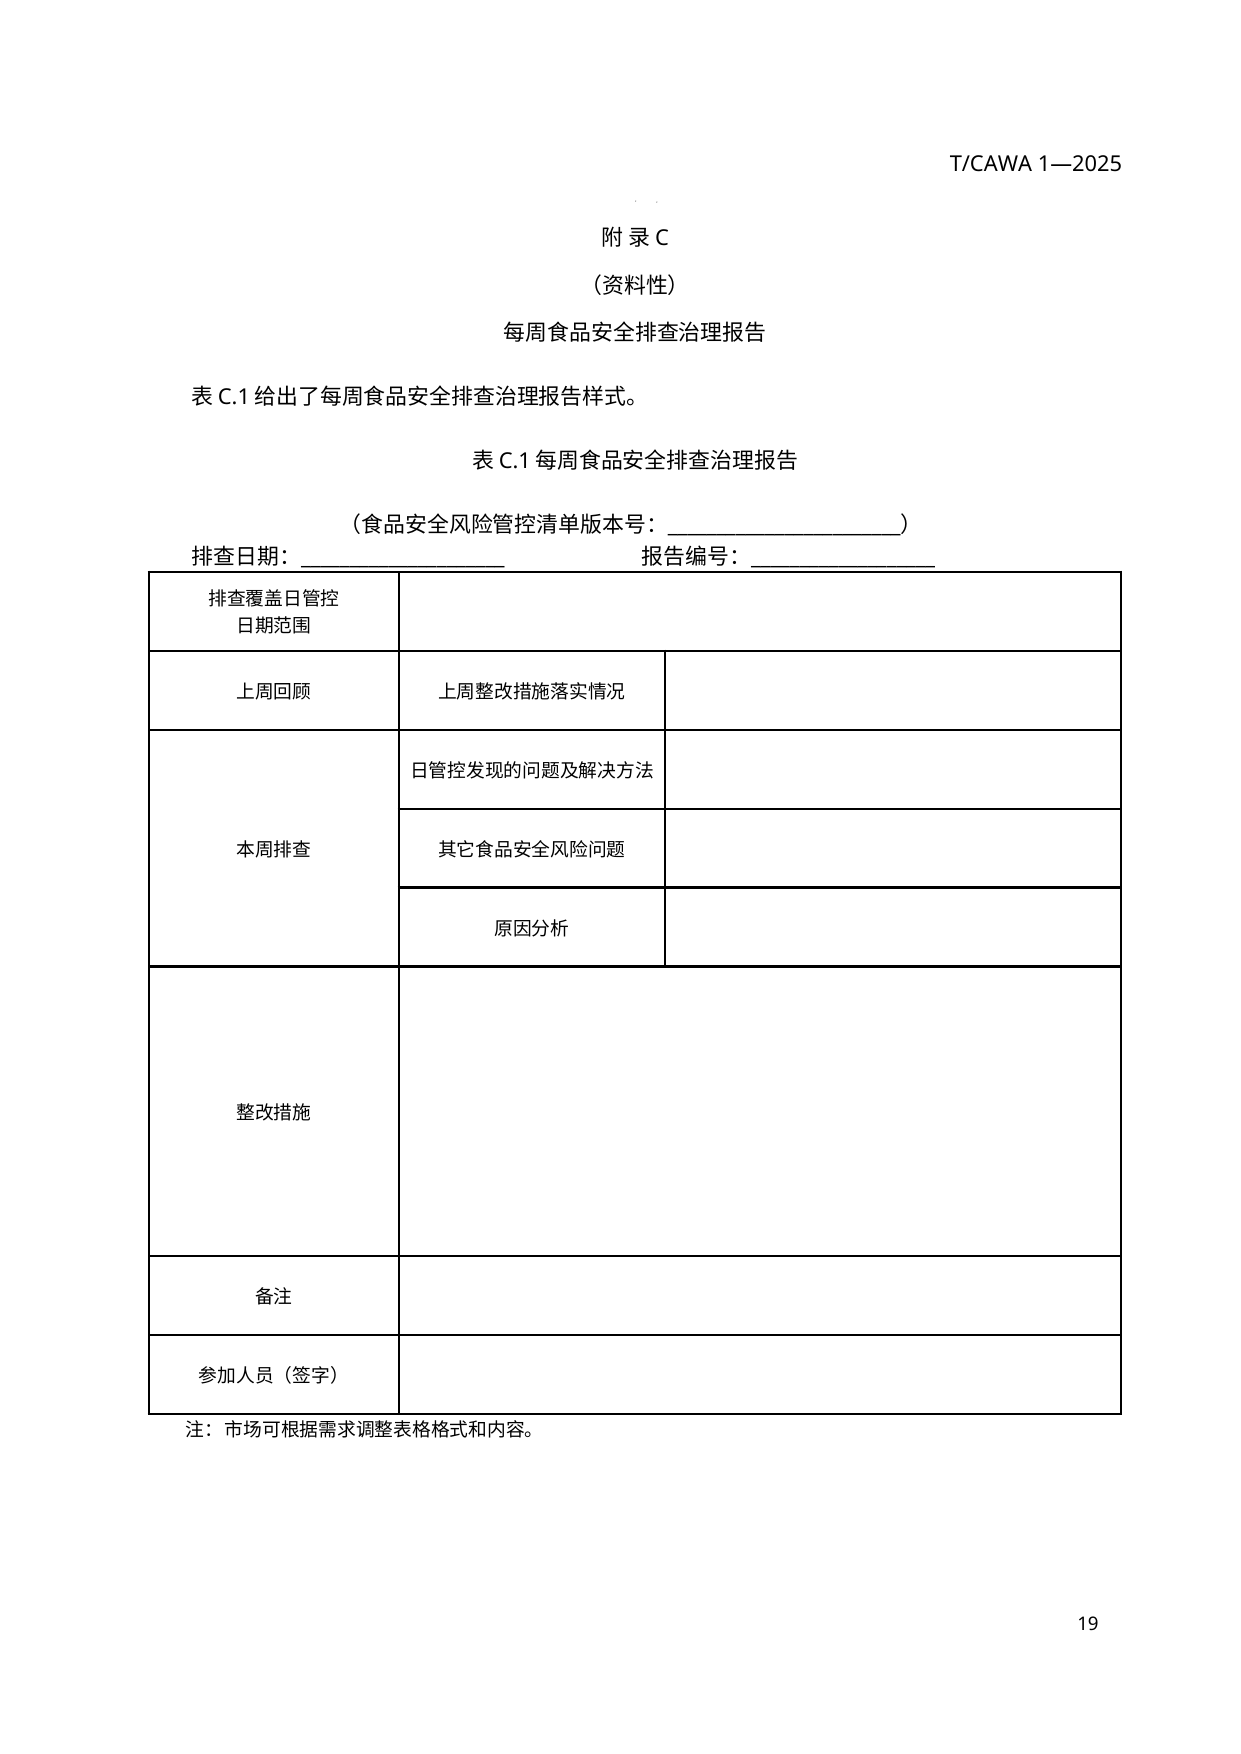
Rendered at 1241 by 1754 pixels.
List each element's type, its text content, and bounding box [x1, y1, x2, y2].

text 市场可根据需求调整表格格式和内容。 [186, 1415, 1122, 1442]
table_cell [666, 810, 1120, 886]
table_cell 参加人员（签字） [150, 1336, 398, 1413]
table_cell [666, 731, 1120, 807]
list 附 录 C （资料性） 每周食品安全排查治理报告 [148, 220, 1122, 347]
table_cell [400, 968, 1120, 1255]
table_cell 整改措施 [150, 968, 398, 1255]
list 表C.1给出了每周食品安全排查治理报告样式。 [148, 379, 1122, 411]
table_cell [666, 889, 1120, 965]
table_header 排查覆盖日管控 日期范围 [150, 573, 398, 649]
table_cell 日管控发现的问题及解决方法 [400, 731, 664, 807]
text 排查日期：_____________________ 报告编号：___________________ [148, 539, 1122, 571]
table_cell 上周回顾 [150, 652, 398, 728]
list 表C.1每周食品安全排查治理报告 [148, 443, 1122, 475]
table_cell 备注 [150, 1257, 398, 1334]
table_cell [400, 1336, 1120, 1413]
table_cell 上周整改措施落实情况 [400, 652, 664, 728]
table_cell [666, 652, 1120, 728]
text （食品安全风险管控清单版本号：________________________） [148, 507, 1122, 539]
table_cell [400, 1257, 1120, 1334]
table_cell 本周排查 [150, 731, 398, 965]
table_header [400, 573, 1120, 649]
table_cell 其它食品安全风险问题 [400, 810, 664, 886]
table_cell 原因分析 [400, 889, 664, 965]
